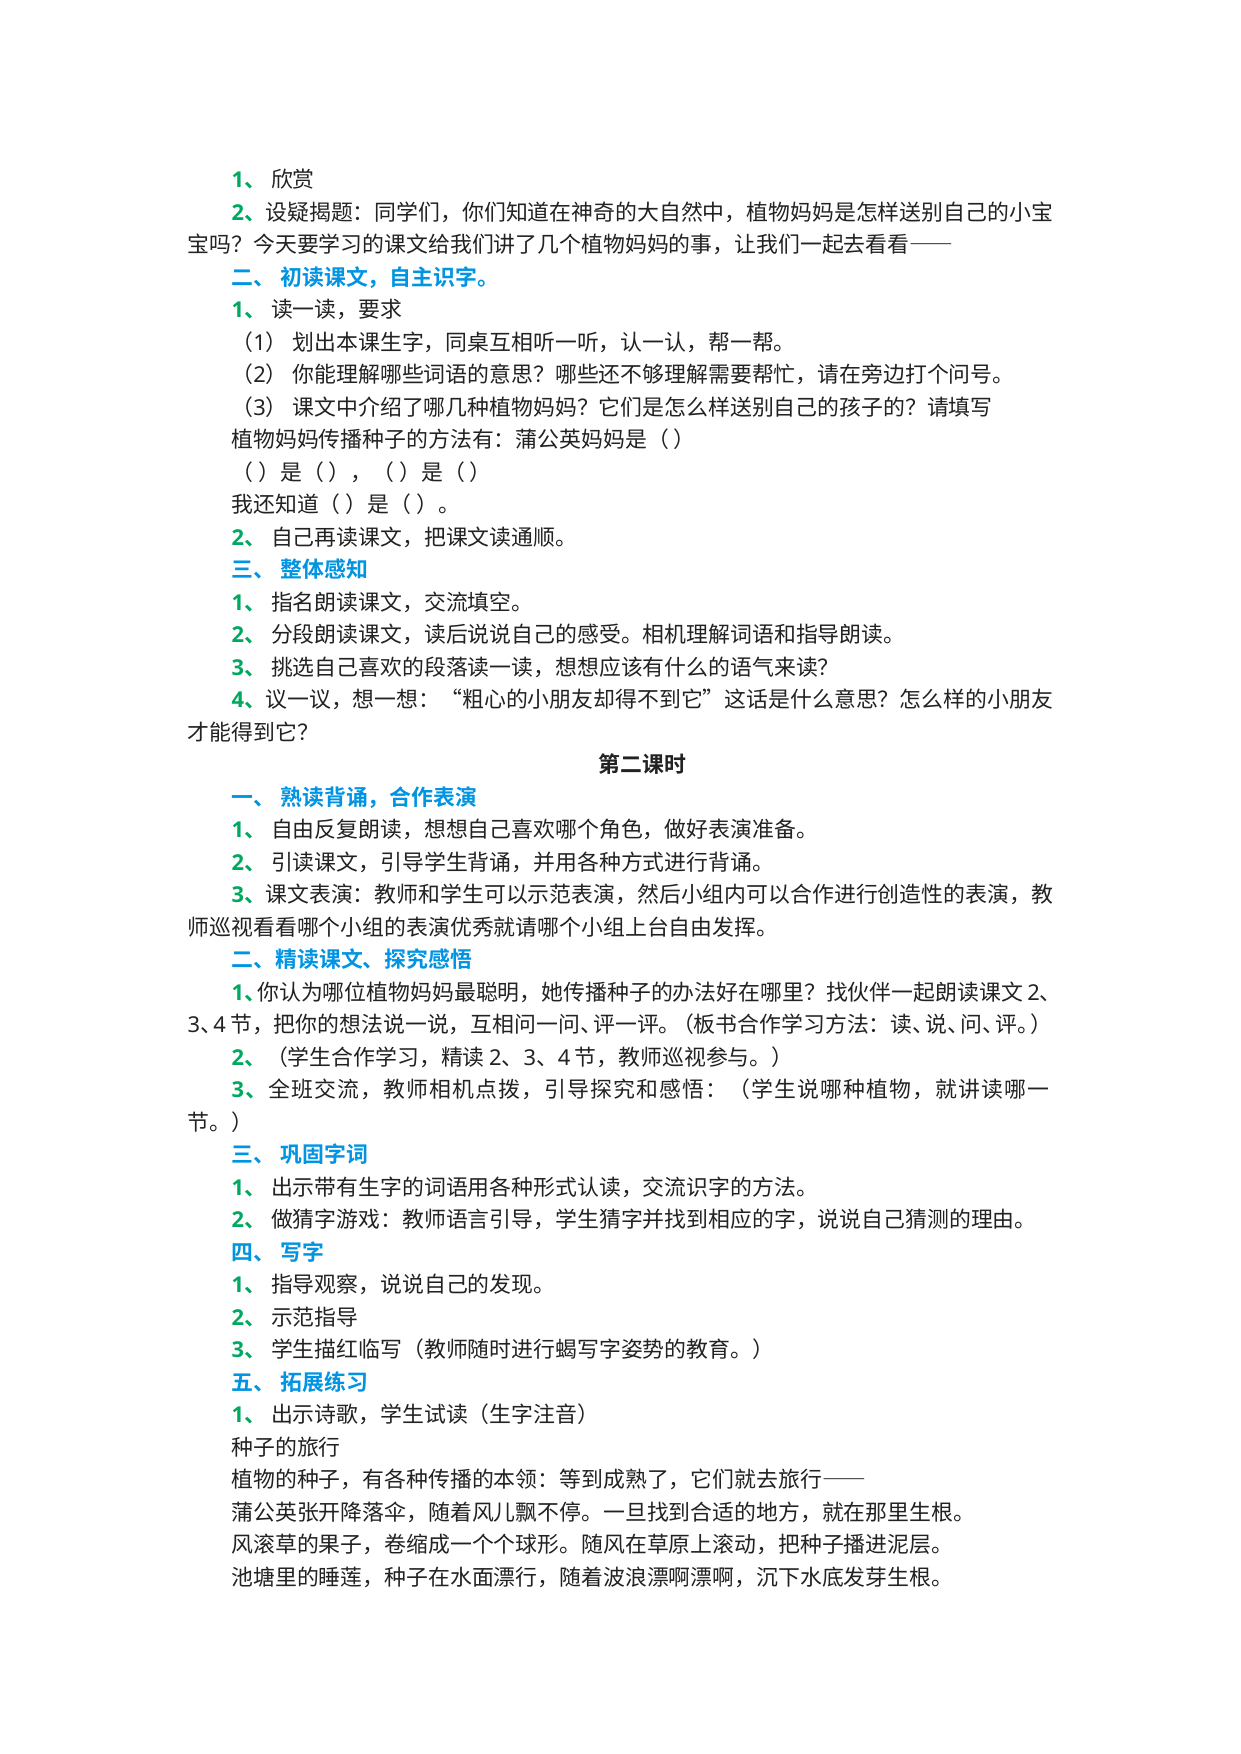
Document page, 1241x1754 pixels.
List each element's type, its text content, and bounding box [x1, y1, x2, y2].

text 五、 拓展练习 [187, 1494, 1053, 1527]
text 第二课时 [187, 844, 1053, 877]
text 一、 欣赏植物图片，激发了解植物的兴趣。 [187, 227, 1053, 259]
text 1、 出示诗歌，学生试读（生字注音） [187, 1527, 1053, 1559]
text 1、 指名朗读课文，交流填空。 [187, 682, 1053, 714]
text 我还知道（ ）是（ ）。 [187, 584, 1053, 617]
text 1、 读一读，要求 [187, 389, 1053, 422]
text 3、 课文表演：教师和学生可以示范表演，然后小组内可以合作进行创造性的表演，教师巡视看看哪个小组的表演优秀就请哪个小组上台自由发挥。 [187, 974, 1053, 1039]
text （1） 划出本课生字，同桌互相听一听，认一认，帮一帮。 [187, 422, 1053, 454]
text （2） 你能理解哪些词语的意思？哪些还不够理解需要帮忙，请在旁边打个问号。 [187, 454, 1053, 487]
text 一、 熟读背诵，合作表演 [187, 877, 1053, 909]
text 3、全班交流，教师相机点拨，引导探究和感悟：（学生说哪种植物，就讲读哪一节。） [187, 1202, 1053, 1267]
text 1、 指导观察，说说自己的发现。 [187, 1397, 1053, 1429]
text 第一课时 [187, 194, 1053, 227]
text 二、精读课文、探究感悟 [187, 1039, 1053, 1072]
text 1、 出示带有生字的词语用各种形式认读，交流识字的方法。 [187, 1299, 1053, 1332]
text 1、 欣赏 [187, 259, 1053, 292]
text 植物妈妈传播种子的方法有：蒲公英妈妈是（ ） [187, 519, 1053, 552]
text 2、 引读课文，引导学生背诵，并用各种方式进行背诵。 [187, 942, 1053, 974]
text 1、 自由反复朗读，想想自己喜欢哪个角色，做好表演准备。 [187, 909, 1053, 942]
text 1、你认为哪位植物妈妈最聪明，她传播种子的办法好在哪里？找伙伴一起朗读课文2、3、4节，把你的想法说一说，互相问一问、评一评。（板书合作学习方法：读、说、问、评。） [187, 1072, 1053, 1169]
text 3、 学生描红临写（教师随时进行蝎写字姿势的教育。） [187, 1462, 1053, 1494]
text 教学过程： [187, 162, 1053, 194]
text 种子的旅行 [187, 1559, 1053, 1592]
text （ ）是（ ），（ ）是（ ） [187, 552, 1053, 584]
text 三、 整体感知 [187, 649, 1053, 682]
text 四、 写字 [187, 1364, 1053, 1397]
text 2、（学生合作学习，精读2、3、4节，教师巡视参与。） [187, 1169, 1053, 1202]
text 2、 分段朗读课文，读后说说自己的感受。相机理解词语和指导朗读。 [187, 714, 1053, 747]
text 2、 自己再读课文，把课文读通顺。 [187, 617, 1053, 649]
text 2、 做猜字游戏：教师语言引导，学生猜字并找到相应的字，说说自己猜测的理由。 [187, 1332, 1053, 1364]
text 三、 巩固字词 [187, 1267, 1053, 1299]
text 4、议一议，想一想：“粗心的小朋友却得不到它”这话是什么意思？怎么样的小朋友才能得到它？ [187, 779, 1053, 844]
text （3） 课文中介绍了哪几种植物妈妈？它们是怎么样送别自己的孩子的？请填写 [187, 487, 1053, 519]
text 二、 初读课文，自主识字。 [187, 357, 1053, 389]
text 3、 挑选自己喜欢的段落读一读，想想应该有什么的语气来读？ [187, 747, 1053, 779]
text 2、 示范指导 [187, 1429, 1053, 1462]
text 2、 设疑揭题：同学们，你们知道在神奇的大自然中，植物妈妈是怎样送别自己的小宝宝吗？今天要学习的课文给我们讲了几个植物妈妈的事，让我们一起去看看—— [187, 292, 1053, 357]
